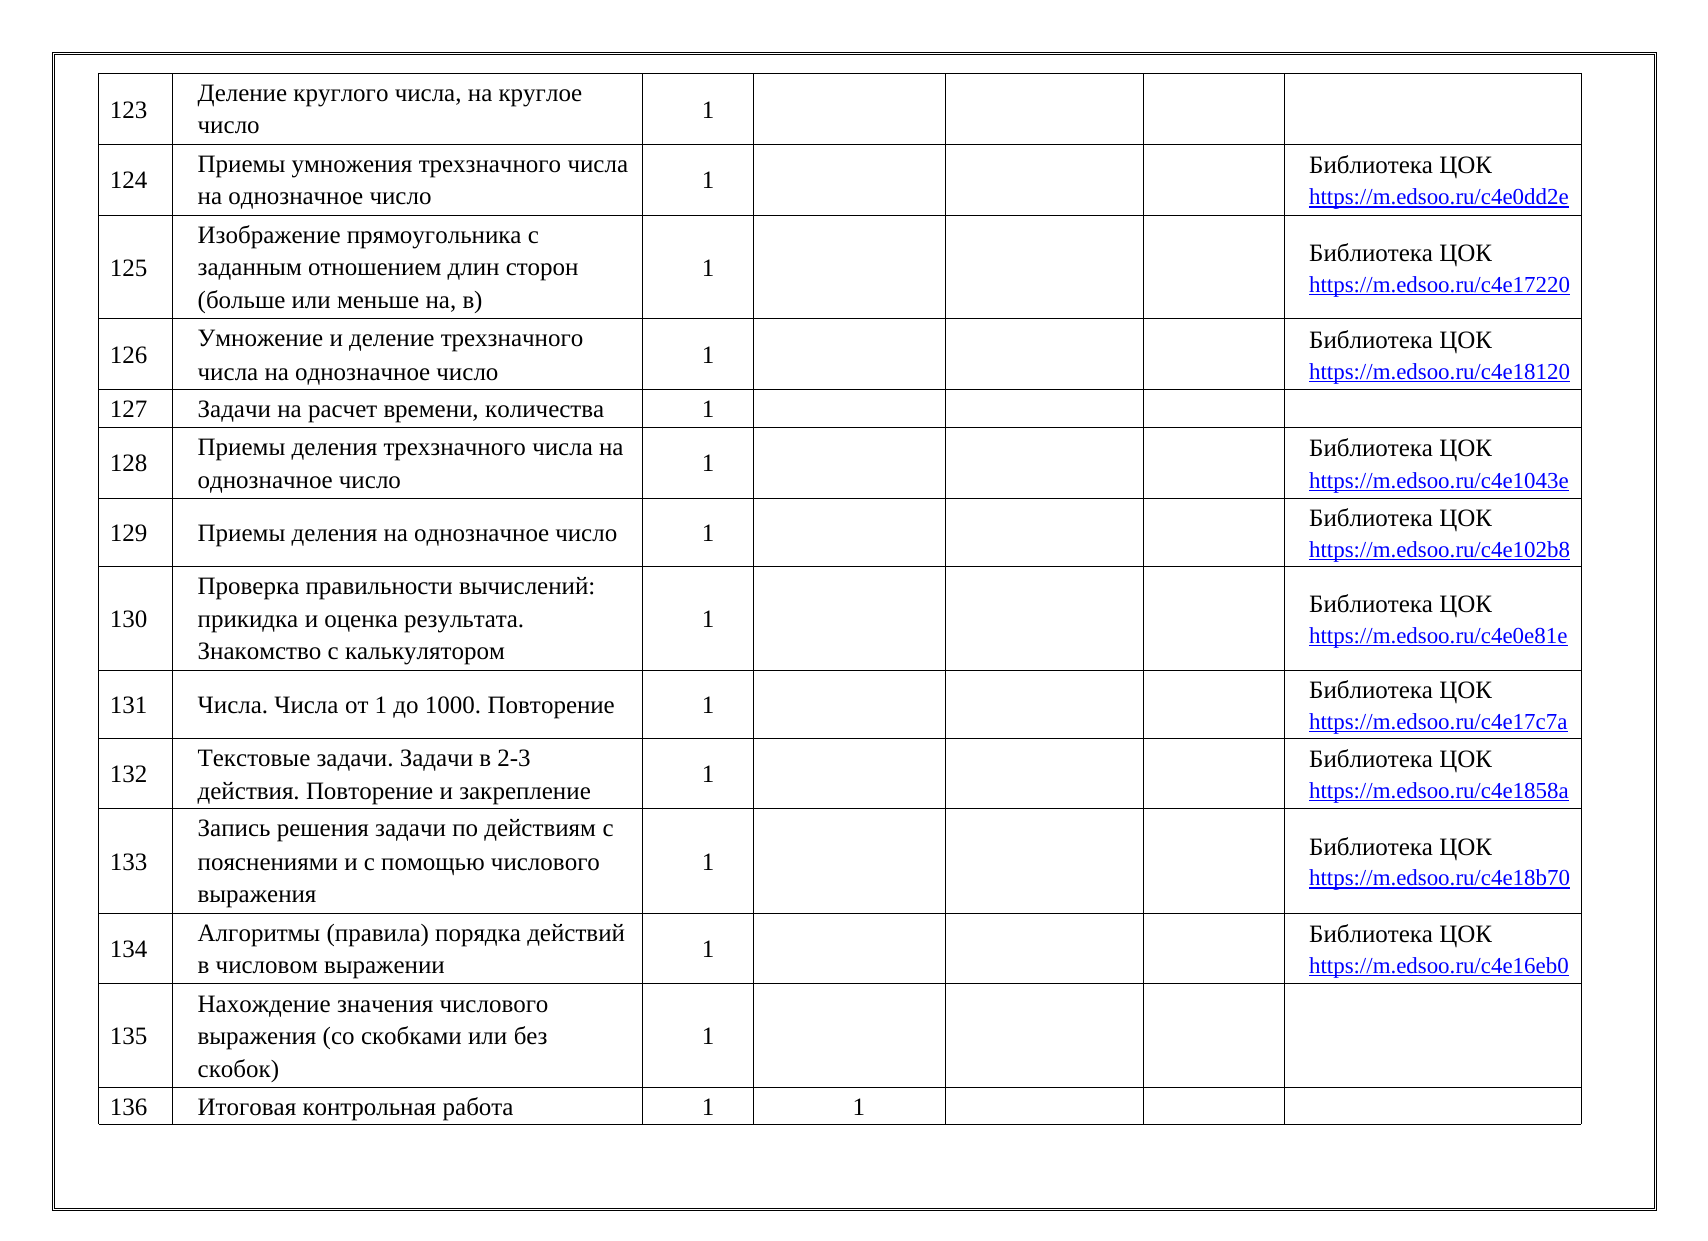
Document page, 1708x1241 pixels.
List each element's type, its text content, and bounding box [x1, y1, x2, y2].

table_cell 126 [99, 319, 172, 389]
table_cell [946, 567, 1143, 670]
table_cell Итоговая контрольная работа [173, 1088, 642, 1124]
table_cell [1144, 319, 1284, 389]
table_cell 135 [99, 984, 172, 1087]
table_cell Числа. Числа от 1 до 1000. Повторение [173, 671, 642, 737]
table_header [946, 74, 1143, 144]
table_cell [946, 319, 1143, 389]
table_cell [946, 428, 1143, 498]
table_cell 133 [99, 809, 172, 912]
table_cell [1144, 914, 1284, 983]
table_cell [754, 914, 945, 983]
table_cell [754, 809, 945, 912]
table_header [1285, 74, 1581, 144]
table_cell Библиотека ЦОК https://m.edsoo.ru/c4e1043e [1285, 428, 1581, 498]
table_header 1 [643, 74, 753, 144]
table_cell [946, 809, 1143, 912]
table_cell [946, 1088, 1143, 1124]
table_cell [754, 984, 945, 1087]
table_cell [946, 984, 1143, 1087]
table_cell [946, 499, 1143, 566]
table_cell Алгоритмы (правила) порядка действий в числовом выражении [173, 914, 642, 983]
table_cell [946, 671, 1143, 737]
table_header 123 [99, 74, 172, 144]
table_cell Нахождение значения числового выражения (со скобками или без скобок) [173, 984, 642, 1087]
table_cell [1285, 390, 1581, 427]
table_cell Задачи на расчет времени, количества [173, 390, 642, 427]
table_cell 124 [99, 145, 172, 214]
table_cell 1 [754, 1088, 945, 1124]
table_cell [1144, 671, 1284, 737]
table_cell 1 [643, 1088, 753, 1124]
table_cell Приемы деления на однозначное число [173, 499, 642, 566]
table_cell [1144, 390, 1284, 427]
table_cell Умножение и деление трехзначного числа на однозначное число [173, 319, 642, 389]
table_cell [1144, 984, 1284, 1087]
table_cell Проверка правильности вычислений: прикидка и оценка результата. Знакомство с калькулятором [173, 567, 642, 670]
table_cell [946, 390, 1143, 427]
table_cell [946, 739, 1143, 808]
table_cell Библиотека ЦОК https://m.edsoo.ru/c4e18120 [1285, 319, 1581, 389]
table_cell [1144, 739, 1284, 808]
table_cell [1144, 145, 1284, 214]
table_cell [1285, 984, 1581, 1087]
table_cell 1 [643, 914, 753, 983]
table_cell 1 [643, 984, 753, 1087]
table_cell [946, 145, 1143, 214]
table_cell 132 [99, 739, 172, 808]
table_cell Библиотека ЦОК https://m.edsoo.ru/c4e0dd2e [1285, 145, 1581, 214]
table_cell 136 [99, 1088, 172, 1124]
table_cell 1 [643, 216, 753, 318]
table_cell Запись решения задачи по действиям с пояснениями и с помощью числового выражения [173, 809, 642, 912]
table_header [1144, 74, 1284, 144]
table_cell Библиотека ЦОК https://m.edsoo.ru/c4e16eb0 [1285, 914, 1581, 983]
table_cell [754, 390, 945, 427]
table_cell [754, 145, 945, 214]
table_cell 1 [643, 809, 753, 912]
table_cell [754, 319, 945, 389]
table_cell 1 [643, 428, 753, 498]
table_cell [754, 216, 945, 318]
table_cell [754, 739, 945, 808]
table_cell 1 [643, 671, 753, 737]
table_cell 127 [99, 390, 172, 427]
table_cell Библиотека ЦОК https://m.edsoo.ru/c4e17220 [1285, 216, 1581, 318]
table_cell [1144, 216, 1284, 318]
table_cell [1144, 1088, 1284, 1124]
table_cell Библиотека ЦОК https://m.edsoo.ru/c4e17c7a [1285, 671, 1581, 737]
table_cell Приемы деления трехзначного числа на однозначное число [173, 428, 642, 498]
table_cell [754, 499, 945, 566]
table_cell 125 [99, 216, 172, 318]
table_cell 128 [99, 428, 172, 498]
table_cell [754, 671, 945, 737]
table_cell [754, 428, 945, 498]
table_cell 131 [99, 671, 172, 737]
table_header Деление круглого числа, на круглое число [173, 74, 642, 144]
table_cell Библиотека ЦОК https://m.edsoo.ru/c4e102b8 [1285, 499, 1581, 566]
table_cell [1144, 809, 1284, 912]
table_cell [1144, 428, 1284, 498]
table_cell 1 [643, 319, 753, 389]
table_cell Изображение прямоугольника с заданным отношением длин сторон (больше или меньше на, в) [173, 216, 642, 318]
table_cell 1 [643, 499, 753, 566]
table_cell [1285, 1088, 1581, 1124]
table_cell [1144, 499, 1284, 566]
table_cell 130 [99, 567, 172, 670]
table_cell 1 [643, 390, 753, 427]
table_cell Библиотека ЦОК https://m.edsoo.ru/c4e18b70 [1285, 809, 1581, 912]
table_header [754, 74, 945, 144]
table_cell Текстовые задачи. Задачи в 2-3 действия. Повторение и закрепление [173, 739, 642, 808]
table_cell 1 [643, 145, 753, 214]
table_cell Приемы умножения трехзначного числа на однозначное число [173, 145, 642, 214]
table_cell [946, 914, 1143, 983]
table_cell 1 [643, 739, 753, 808]
table_cell 129 [99, 499, 172, 566]
table_cell 1 [643, 567, 753, 670]
table_cell [1144, 567, 1284, 670]
table_cell Библиотека ЦОК https://m.edsoo.ru/c4e1858a [1285, 739, 1581, 808]
table_cell Библиотека ЦОК https://m.edsoo.ru/c4e0e81e [1285, 567, 1581, 670]
table_cell [946, 216, 1143, 318]
table_cell 134 [99, 914, 172, 983]
table_cell [754, 567, 945, 670]
